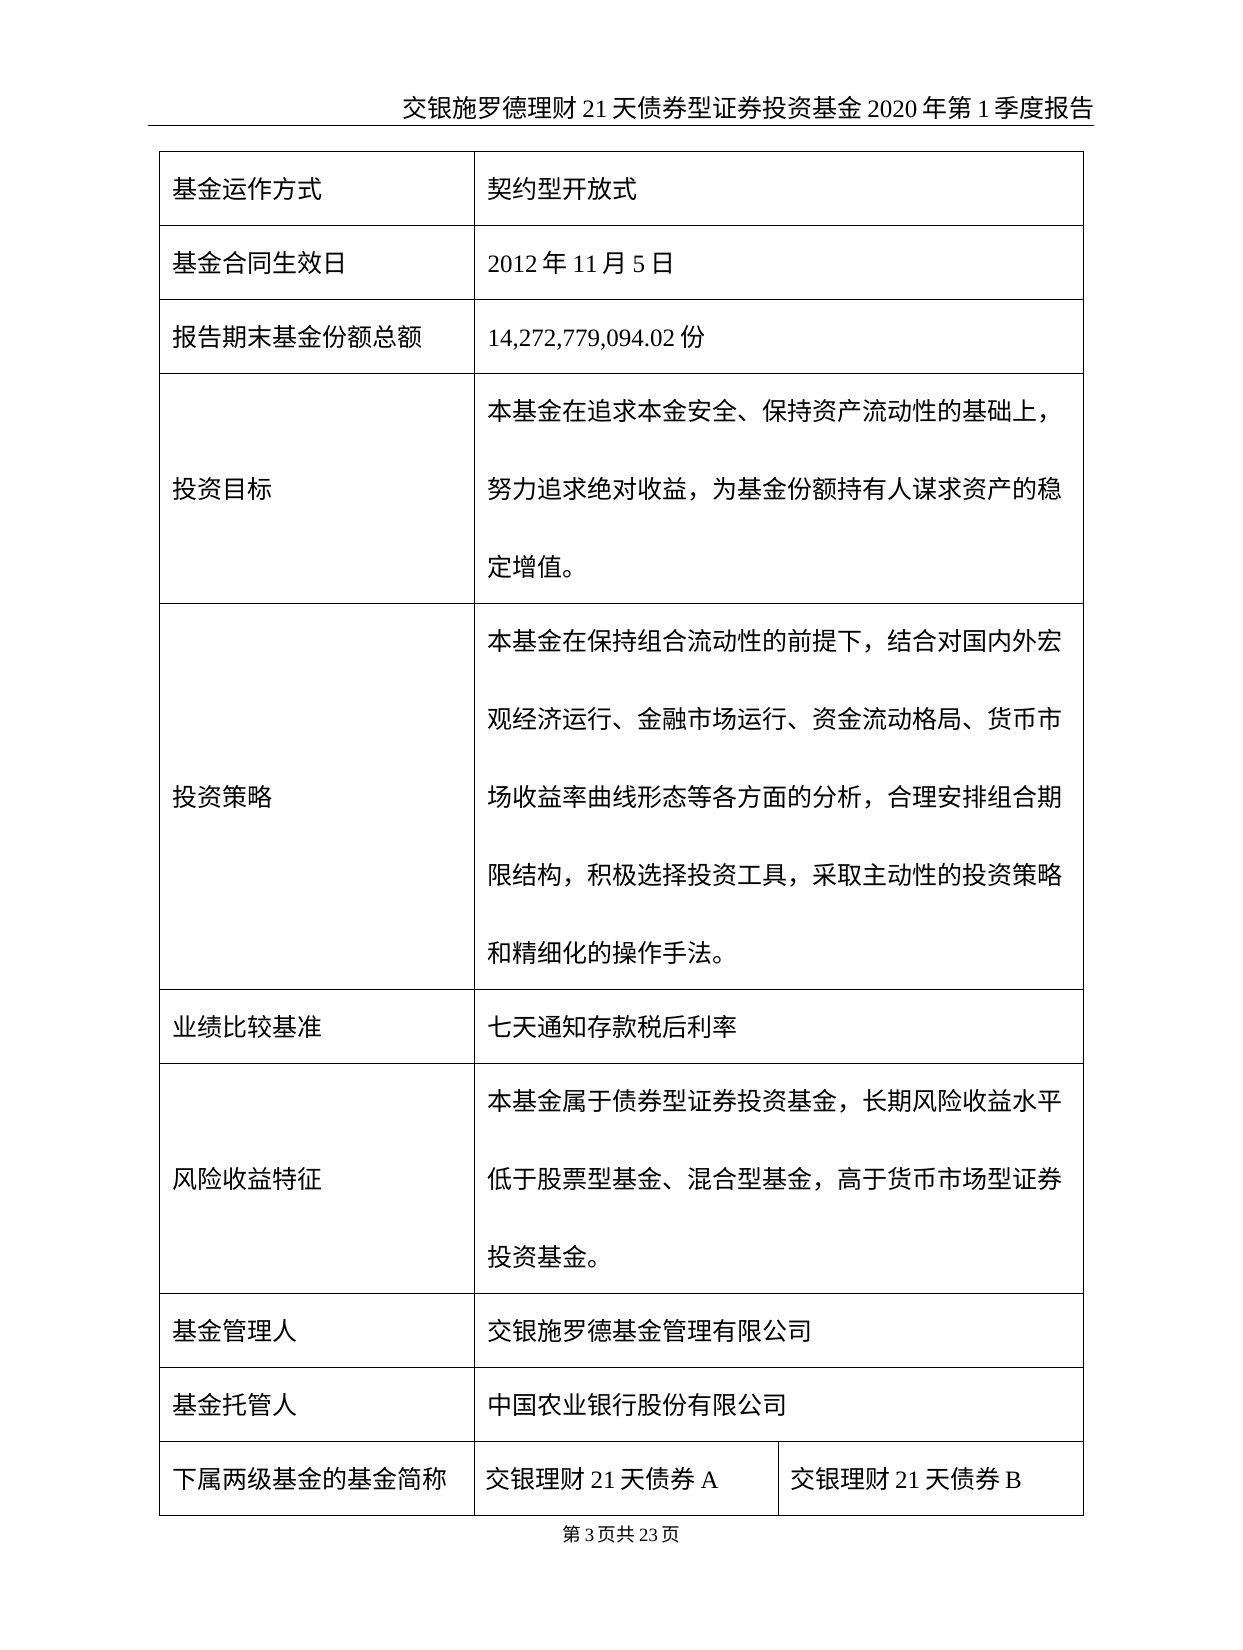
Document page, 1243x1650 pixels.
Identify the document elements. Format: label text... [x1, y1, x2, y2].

table_cell 交银施罗德基金管理有限公司 [475, 1294, 1083, 1367]
table_cell 业绩比较基准 [160, 990, 474, 1063]
table_cell 本基金属于债券型证券投资基金，长期风险收益水平低于股票型基金、混合型基金，高于货币市场型证券投资基金。 [475, 1064, 1083, 1293]
table_cell 契约型开放式 [475, 152, 1083, 225]
table_cell 基金运作方式 [160, 152, 474, 225]
table_cell 下属两级基金的基金简称 [160, 1442, 474, 1515]
table_cell 投资策略 [160, 604, 474, 989]
table_cell 2012年11月5日 [475, 226, 1083, 299]
table_cell 本基金在追求本金安全、保持资产流动性的基础上，努力追求绝对收益，为基金份额持有人谋求资产的稳定增值。 [475, 374, 1083, 603]
table_cell 七天通知存款税后利率 [475, 990, 1083, 1063]
table_cell 中国农业银行股份有限公司 [475, 1368, 1083, 1441]
table_cell 报告期末基金份额总额 [160, 300, 474, 373]
table_cell 本基金在保持组合流动性的前提下，结合对国内外宏观经济运行、金融市场运行、资金流动格局、货币市场收益率曲线形态等各方面的分析，合理安排组合期限结构，积极选择投资工具，采取主动性的投资策略和精细化的操作手法。 [475, 604, 1083, 989]
table_cell 投资目标 [160, 374, 474, 603]
table_cell 基金管理人 [160, 1294, 474, 1367]
table_cell 基金合同生效日 [160, 226, 474, 299]
table_cell 风险收益特征 [160, 1064, 474, 1293]
table_cell 交银理财21天债券B [779, 1442, 1083, 1515]
table_cell 14,272,779,094.02份 [475, 300, 1083, 373]
table_cell 交银理财21天债券A [475, 1442, 778, 1515]
table_cell 基金托管人 [160, 1368, 474, 1441]
